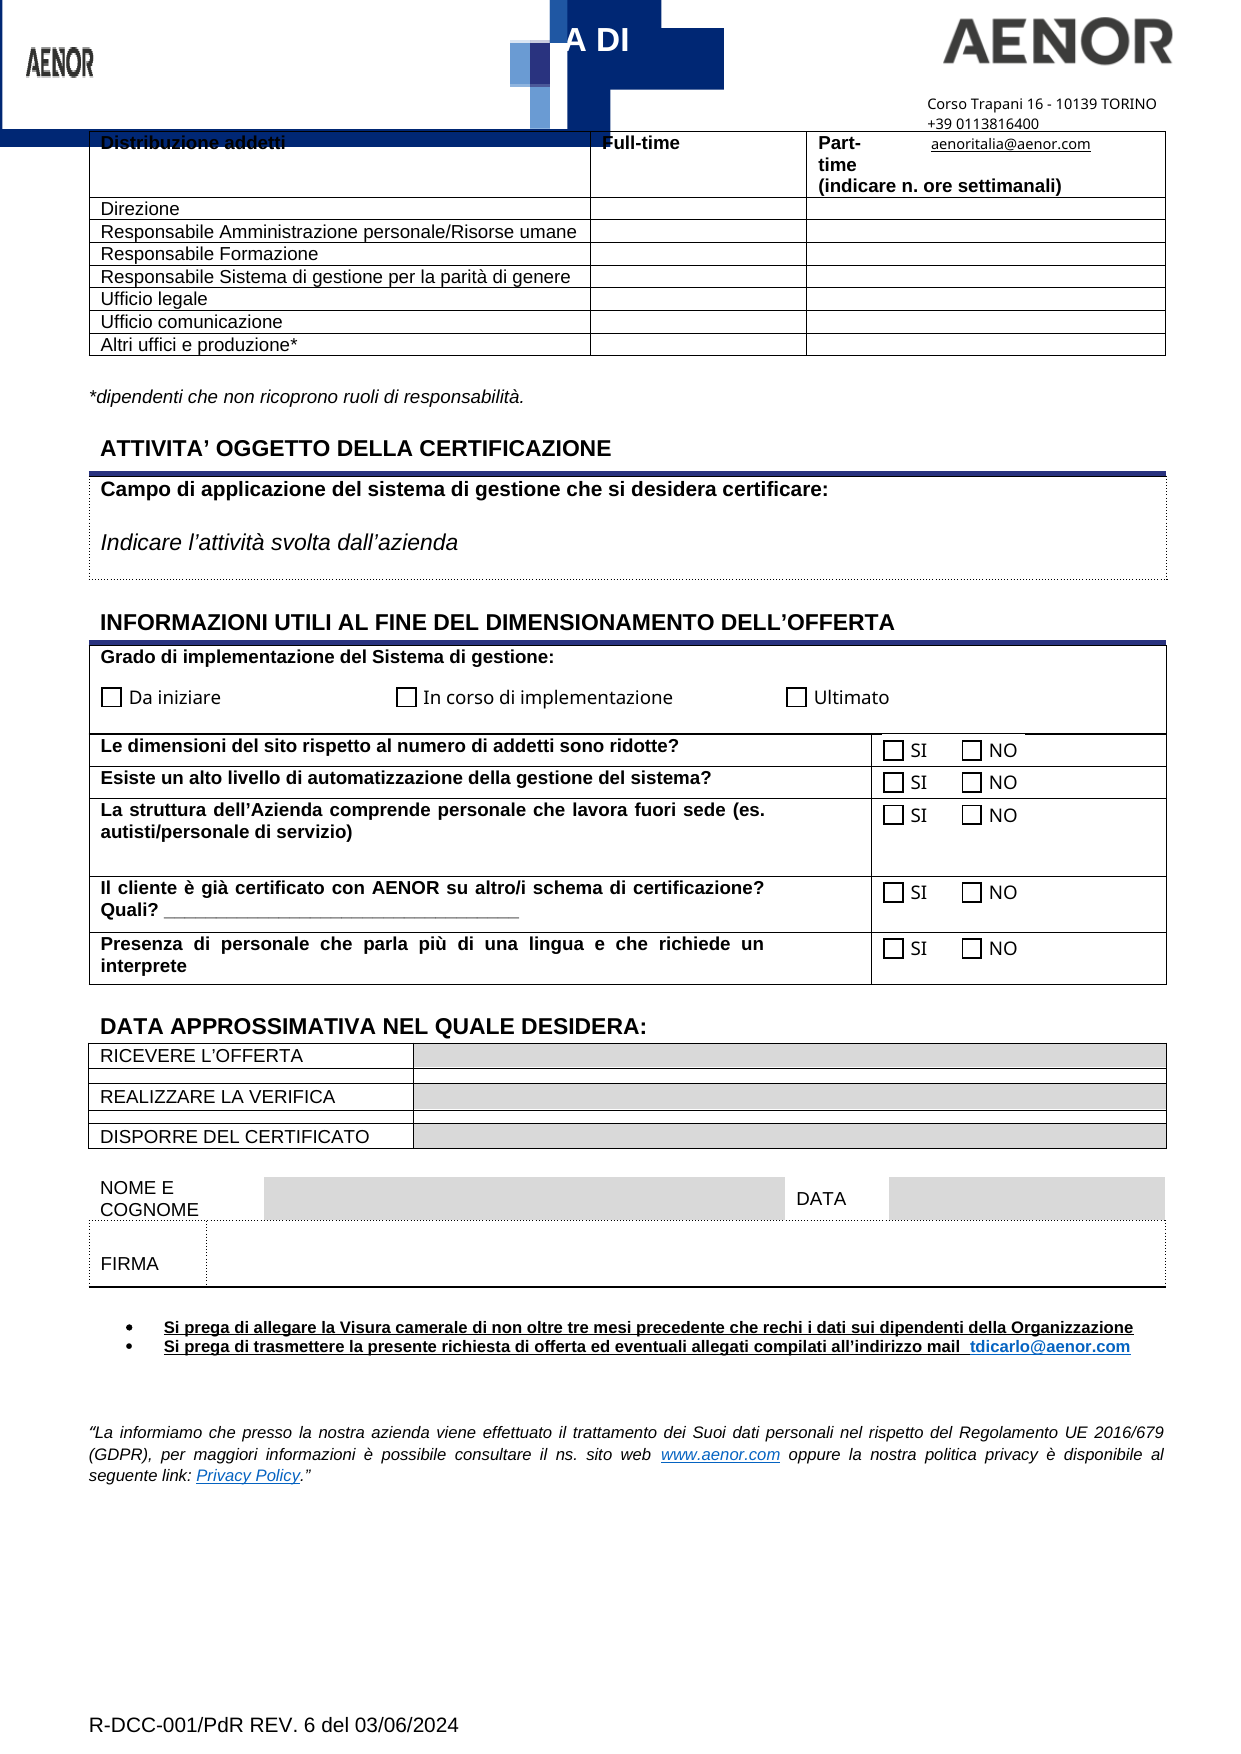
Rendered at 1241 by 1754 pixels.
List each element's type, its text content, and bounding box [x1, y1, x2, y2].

table_header INFORMAZIONI UTILI AL FINE DEL DIMENSIONAMENTO DELL’OFFERTA [89, 605, 1166, 640]
table_cell [872, 767, 882, 798]
table_cell [807, 288, 1165, 310]
table_header [872, 735, 882, 766]
table_cell [591, 334, 806, 355]
table_cell Altri uffici e produzione* [90, 334, 590, 355]
table_header Grado di implementazione del Sistema di gestione: [90, 646, 1166, 732]
table_cell [591, 266, 806, 287]
table_cell [414, 1111, 1166, 1123]
table_header [1025, 735, 1166, 766]
table_header Distribuzione addetti [90, 132, 590, 197]
table_cell [414, 1084, 1166, 1109]
table_cell [414, 1044, 1166, 1067]
table_cell [807, 198, 1165, 219]
table_header Full-time [591, 132, 806, 197]
list Si prega di allegare la Visura camerale di non oltre tre mesi precedente che rechi i dati sui dipendenti della Organizzazione [126, 1318, 1166, 1337]
table_header DATA [785, 1177, 888, 1220]
table_cell [807, 311, 1165, 332]
table_cell [807, 220, 1165, 242]
table_header NOME E COGNOME [89, 1177, 264, 1220]
table_cell Direzione [90, 198, 590, 219]
table_cell Presenza di personale che parla più di una lingua e che richiede un interprete [90, 933, 871, 984]
table_cell [872, 933, 1166, 984]
text “La informiamo che presso la nostra azienda viene effettuato il trattamento dei Suoi dati personali nel rispetto del Regolamento UE 2016/679 (GDPR), per maggiori informazioni è possibile consultare il ns. sito web www.aenor.com oppure la nostra politica privacy è disponibile al seguente link: Privacy Policy.” [89, 1421, 1166, 1485]
table_cell [591, 220, 806, 242]
table_header ATTIVITA’ OGGETTO DELLA CERTIFICAZIONE [89, 426, 1166, 471]
table_cell [872, 877, 1166, 932]
table_header Le dimensioni del sito rispetto al numero di addetti sono ridotte? [90, 735, 871, 766]
table_header Part-time (indicare n. ore settimanali) [807, 132, 1165, 197]
table_cell Responsabile Amministrazione personale/Risorse umane [90, 220, 590, 242]
table_cell [591, 243, 806, 264]
table_cell [872, 799, 1166, 876]
table_cell [89, 1111, 413, 1123]
table_cell Esiste un alto livello di automatizzazione della gestione del sistema? [90, 767, 871, 798]
table_cell REALIZZARE LA VERIFICA [89, 1084, 413, 1109]
picture [1, 0, 568, 127]
table_header [264, 1177, 785, 1220]
table_cell Il cliente è già certificato con AENOR su altro/i schema di certificazione? Quali? __________________________________ [90, 877, 871, 932]
table_cell Ufficio comunicazione [90, 311, 590, 332]
text *dipendenti che non ricoprono ruoli di responsabilità. [89, 386, 1166, 407]
picture [917, 12, 1184, 97]
table_header DATA APPROSSIMATIVA NEL QUALE DESIDERA: [89, 1010, 1166, 1042]
table_cell [414, 1124, 1166, 1148]
table_header Campo di applicazione del sistema di gestione che si desidera certificare: Indicare l’attività svolta dall’azienda [89, 477, 1167, 579]
table_cell La struttura dell’Azienda comprende personale che lavora fuori sede (es. autisti/personale di servizio) [90, 799, 871, 876]
table_cell Responsabile Sistema di gestione per la parità di genere [90, 266, 590, 287]
table_cell [414, 1069, 1166, 1083]
table_header [207, 1220, 1165, 1286]
table_cell RICEVERE L’OFFERTA [89, 1044, 413, 1067]
table_cell [1025, 767, 1166, 798]
table_cell [89, 1069, 413, 1083]
table_header FIRMA [89, 1220, 207, 1286]
list Si prega di trasmettere la presente richiesta di offerta ed eventuali allegati compilati all’indirizzo mail tdicarlo@aenor.com [126, 1337, 1166, 1356]
table_cell [807, 243, 1165, 264]
table_cell [807, 334, 1165, 355]
table_cell [591, 311, 806, 332]
table_cell [591, 198, 806, 219]
table_header [889, 1177, 1165, 1220]
table_cell Responsabile Formazione [90, 243, 590, 264]
table_cell [807, 266, 1165, 287]
table_cell [591, 288, 806, 310]
table_cell DISPORRE DEL CERTIFICATO [89, 1124, 413, 1148]
table_cell Ufficio legale [90, 288, 590, 310]
